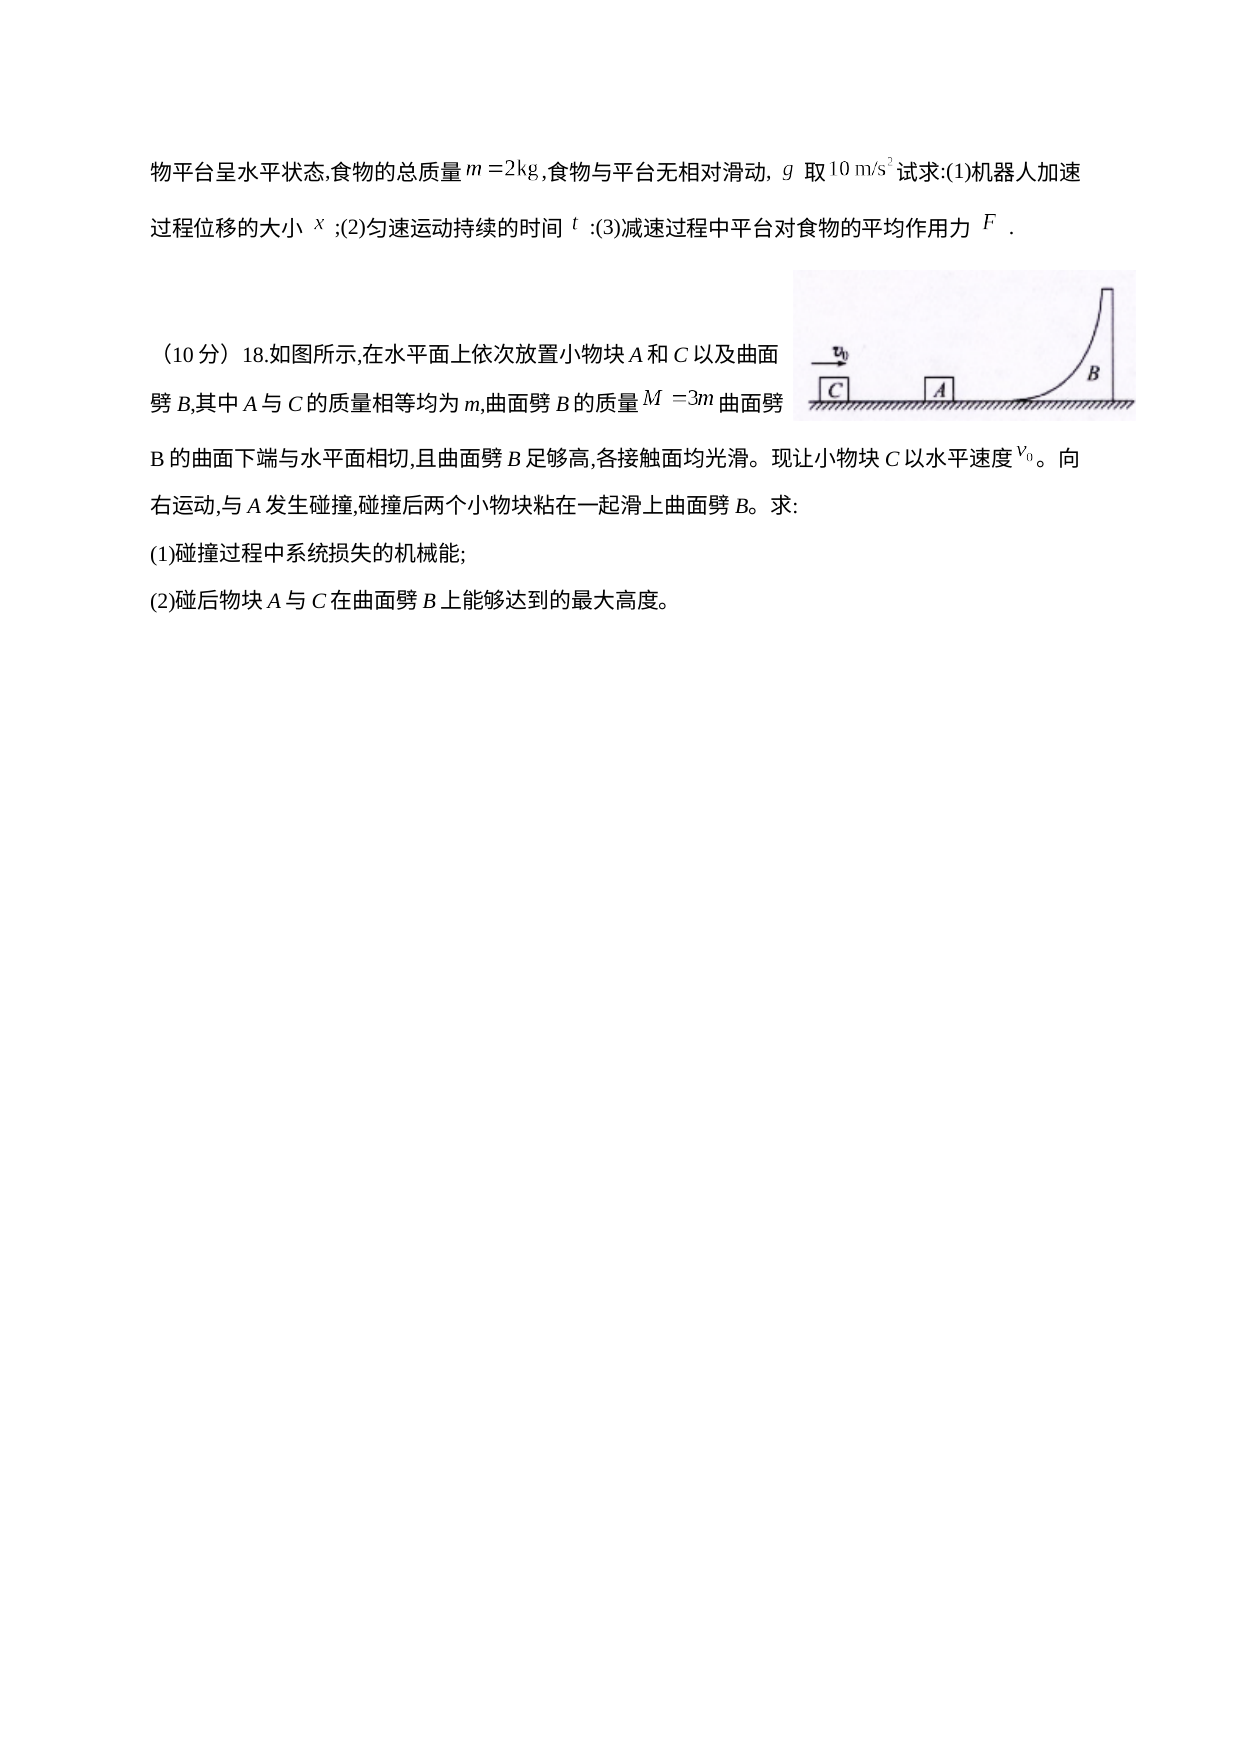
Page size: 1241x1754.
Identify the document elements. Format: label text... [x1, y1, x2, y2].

text (2)碰后物块A与C在曲面劈B上能够达到的最大高度。 [150, 583, 1090, 615]
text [150, 150, 1090, 246]
picture [793, 270, 1136, 421]
text （10分）18.如图所示,在水平面上依次放置小物块A和C以及曲面劈 B,其中A与C的质量相等均为m,曲面劈B的质量曲面劈B的曲面下端与水平面相切,且曲面劈B足够高,各接触面均光滑。现让小物块C以水平速度。向右运动,与A发生碰撞,碰撞后两个小物块粘在一起滑上曲面劈 B。求: [150, 337, 1090, 520]
text (1)碰撞过程中系统损失的机械能; [150, 536, 1090, 567]
